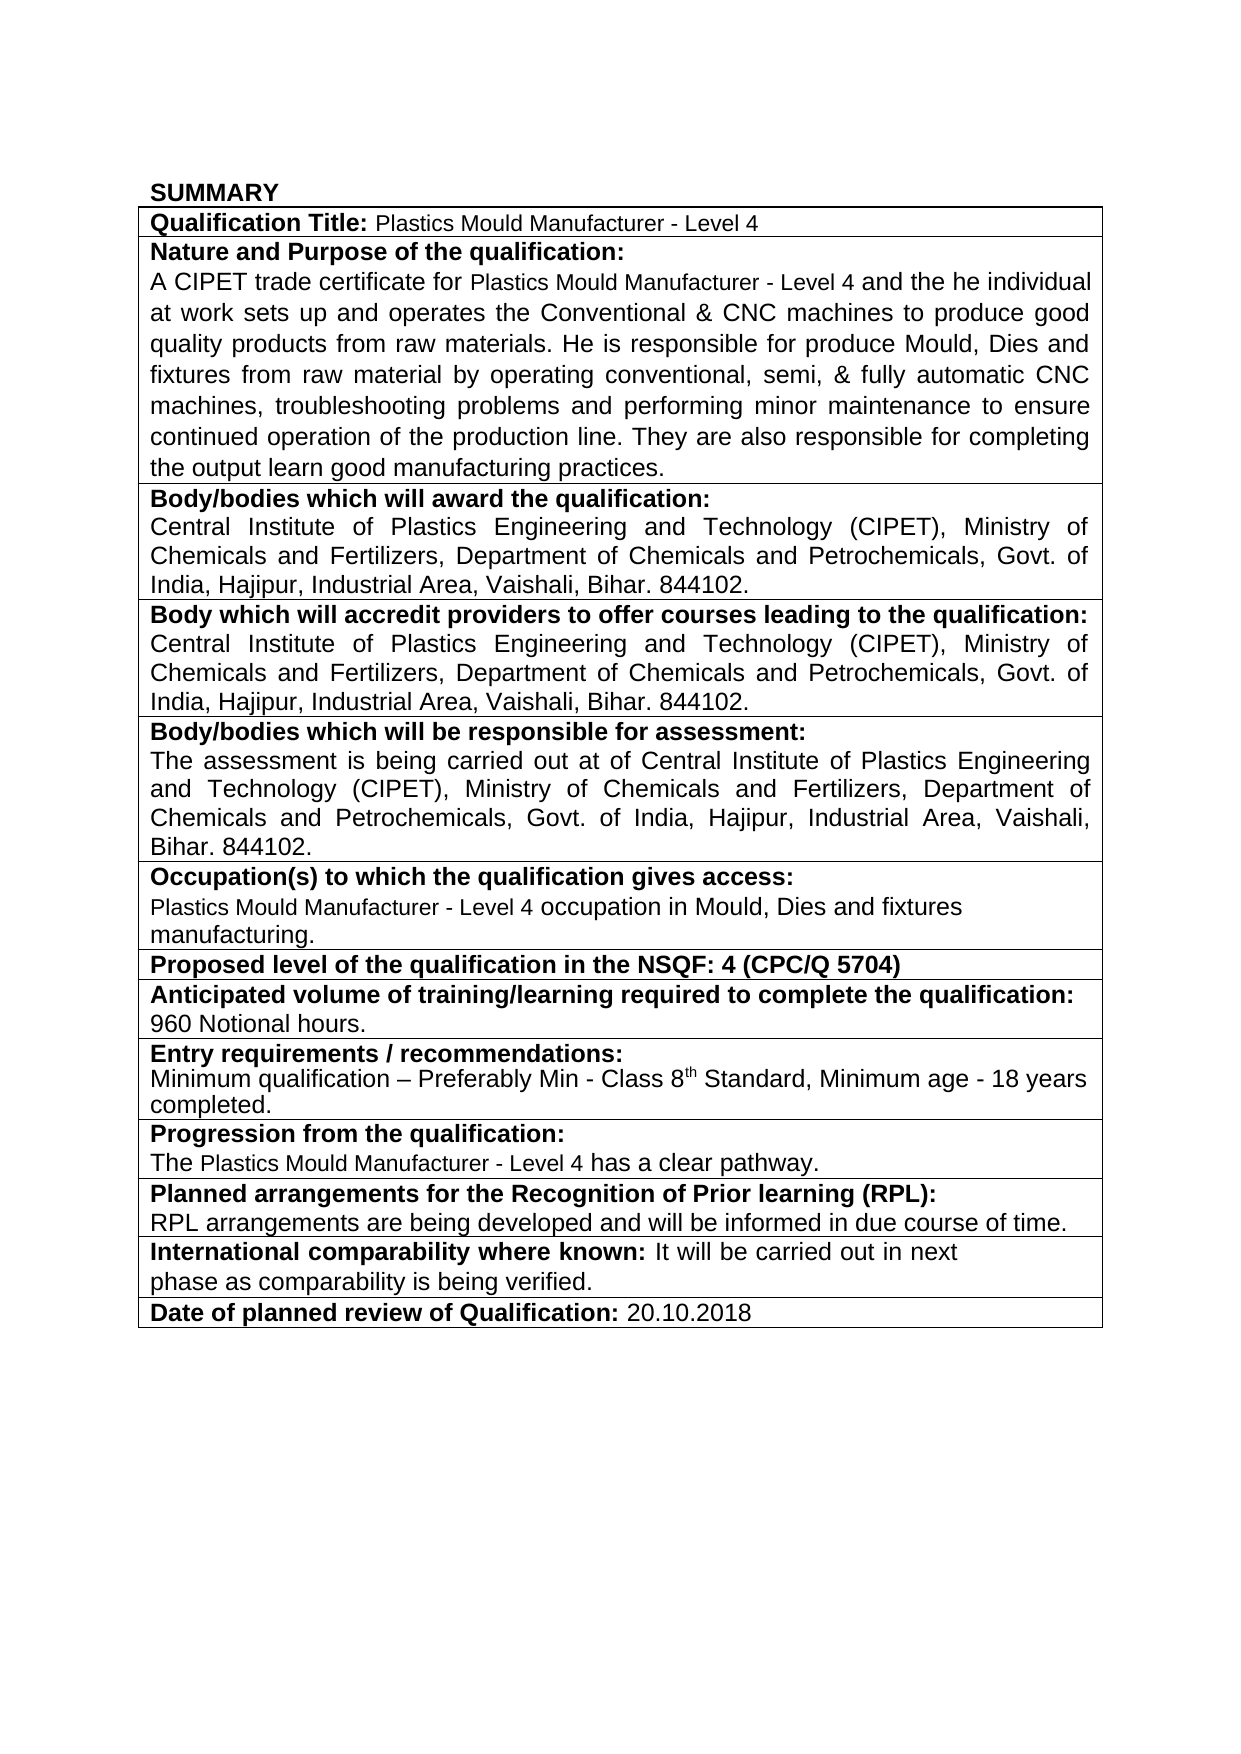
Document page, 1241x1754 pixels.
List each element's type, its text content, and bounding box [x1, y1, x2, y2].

table_cell Anticipated volume of training/learning required to complete the qualification: 960 Notional hours. [139, 980, 1102, 1037]
table_cell Progression from the qualification: The Plastics Mould Manufacturer - Level 4 has a clear pathway. [139, 1120, 1102, 1178]
table_cell Body which will accredit providers to offer courses leading to the qualification: Central Institute of Plastics Engineering and Technology (CIPET), Ministry of Chemicals and Fertilizers, Department of Chemicals and Petrochemicals, Govt. of India, Hajipur, Industrial Area, Vaishali, Bihar. 844102. [139, 600, 1102, 716]
table_header Qualification Title: Plastics Mould Manufacturer - Level 4 [139, 208, 1102, 236]
table_cell International comparability where known: It will be carried out in next phase as comparability is being verified. [139, 1237, 1102, 1297]
table_cell Proposed level of the qualification in the NSQF: 4 (CPC/Q 5704) [139, 950, 1102, 979]
table_cell Body/bodies which will award the qualification: Central Institute of Plastics Engineering and Technology (CIPET), Ministry of Chemicals and Fertilizers, Department of Chemicals and Petrochemicals, Govt. of India, Hajipur, Industrial Area, Vaishali, Bihar. 844102. [139, 484, 1102, 599]
table_cell Occupation(s) to which the qualification gives access: Plastics Mould Manufacturer - Level 4 occupation in Mould, Dies and fixtures manufacturing. [139, 862, 1102, 949]
text SUMMARY [150, 178, 1092, 206]
table_cell Date of planned review of Qualification: 20.10.2018 [139, 1298, 1102, 1327]
table_cell Body/bodies which will be responsible for assessment: The assessment is being carried out at of Central Institute of Plastics Engineering and Technology (CIPET), Ministry of Chemicals and Fertilizers, Department of Chemicals and Petrochemicals, Govt. of India, Hajipur, Industrial Area, Vaishali, Bihar. 844102. [139, 717, 1102, 861]
table_cell Planned arrangements for the Recognition of Prior learning (RPL): RPL arrangements are being developed and will be informed in due course of time. [139, 1179, 1102, 1236]
table_cell Entry requirements / recommendations: Minimum qualification – Preferably Min - Class 8th Standard, Minimum age - 18 years completed. [139, 1039, 1102, 1118]
table_cell Nature and Purpose of the qualification: A CIPET trade certificate for Plastics Mould Manufacturer - Level 4 and the he individual at work sets up and operates the Conventional & CNC machines to produce good quality products from raw materials. He is responsible for produce Mould, Dies and fixtures from raw material by operating conventional, semi, & fully automatic CNC machines, troubleshooting problems and performing minor maintenance to ensure continued operation of the production line. They are also responsible for completing the output learn good manufacturing practices. [139, 237, 1102, 483]
